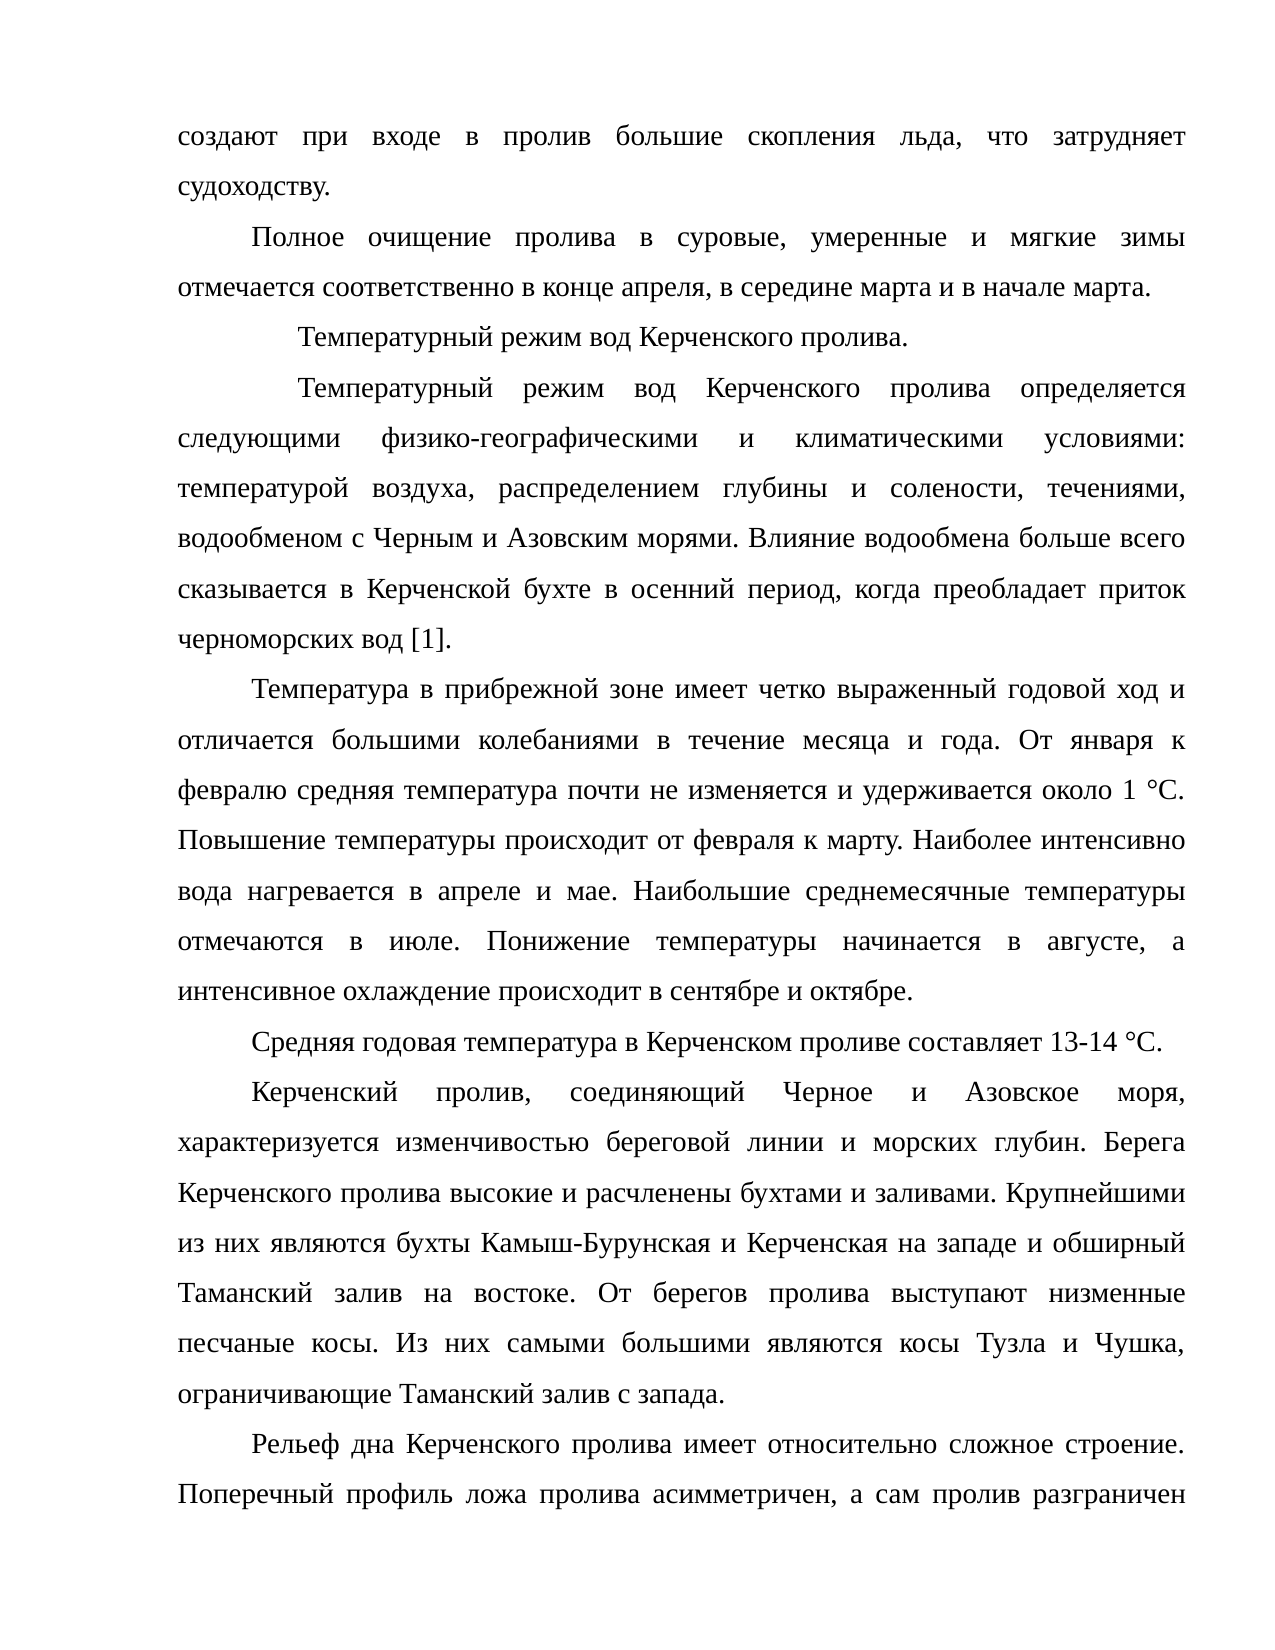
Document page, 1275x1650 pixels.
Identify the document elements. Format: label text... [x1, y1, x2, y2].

subtitle Температурный режим вод Керченского пролива. [177, 319, 1186, 353]
subtitle Температурный режим вод Керченского пролива определяется следующими физико-географическими и климатическими условиями: температурой воздуха, распределением глубины и солености, течениями, водообменом с Черным и Азовским морями. Влияние водообмена больше всего сказывается в Керченской бухте в осенний период, когда преобладает приток черноморских вод [1]. [177, 370, 1186, 655]
text Средняя годовая температура в Керченском проливе составляет 13-14 °С. [177, 1024, 1186, 1057]
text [177, 118, 1186, 202]
text Температура в прибрежной зоне имеет четко выраженный годовой ход и отличается большими колебаниями в течение месяца и года. От января к февралю средняя температура почти не изменяется и удерживается около 1 °С. Повышение температуры происходит от февраля к марту. Наиболее интенсивно вода нагревается в апреле и мае. Наибольшие среднемесячные температуры отмечаются в июле. Понижение температуры начинается в августе, а интенсивное охлаждение происходит в сентябре и октябре. [177, 672, 1186, 1007]
text Керченский пролив, соединяющий Черное и Азовское моря, характеризуется изменчивостью береговой линии и морских глубин. Берега Керченского пролива высокие и расчленены бухтами и заливами. Крупнейшими из них являются бухты Камыш-Бурунская и Керченская на западе и обширный Таманский залив на востоке. От берегов пролива выступают низменные песчаные косы. Из них самыми большими являются косы Тузла и Чушка, ограничивающие Таманский залив с запада. [177, 1074, 1186, 1409]
text Полное очищение пролива в суровые, умеренные и мягкие зимы отмечается соответственно в конце апреля, в середине марта и в начале марта. [177, 219, 1186, 303]
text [177, 1426, 1186, 1510]
